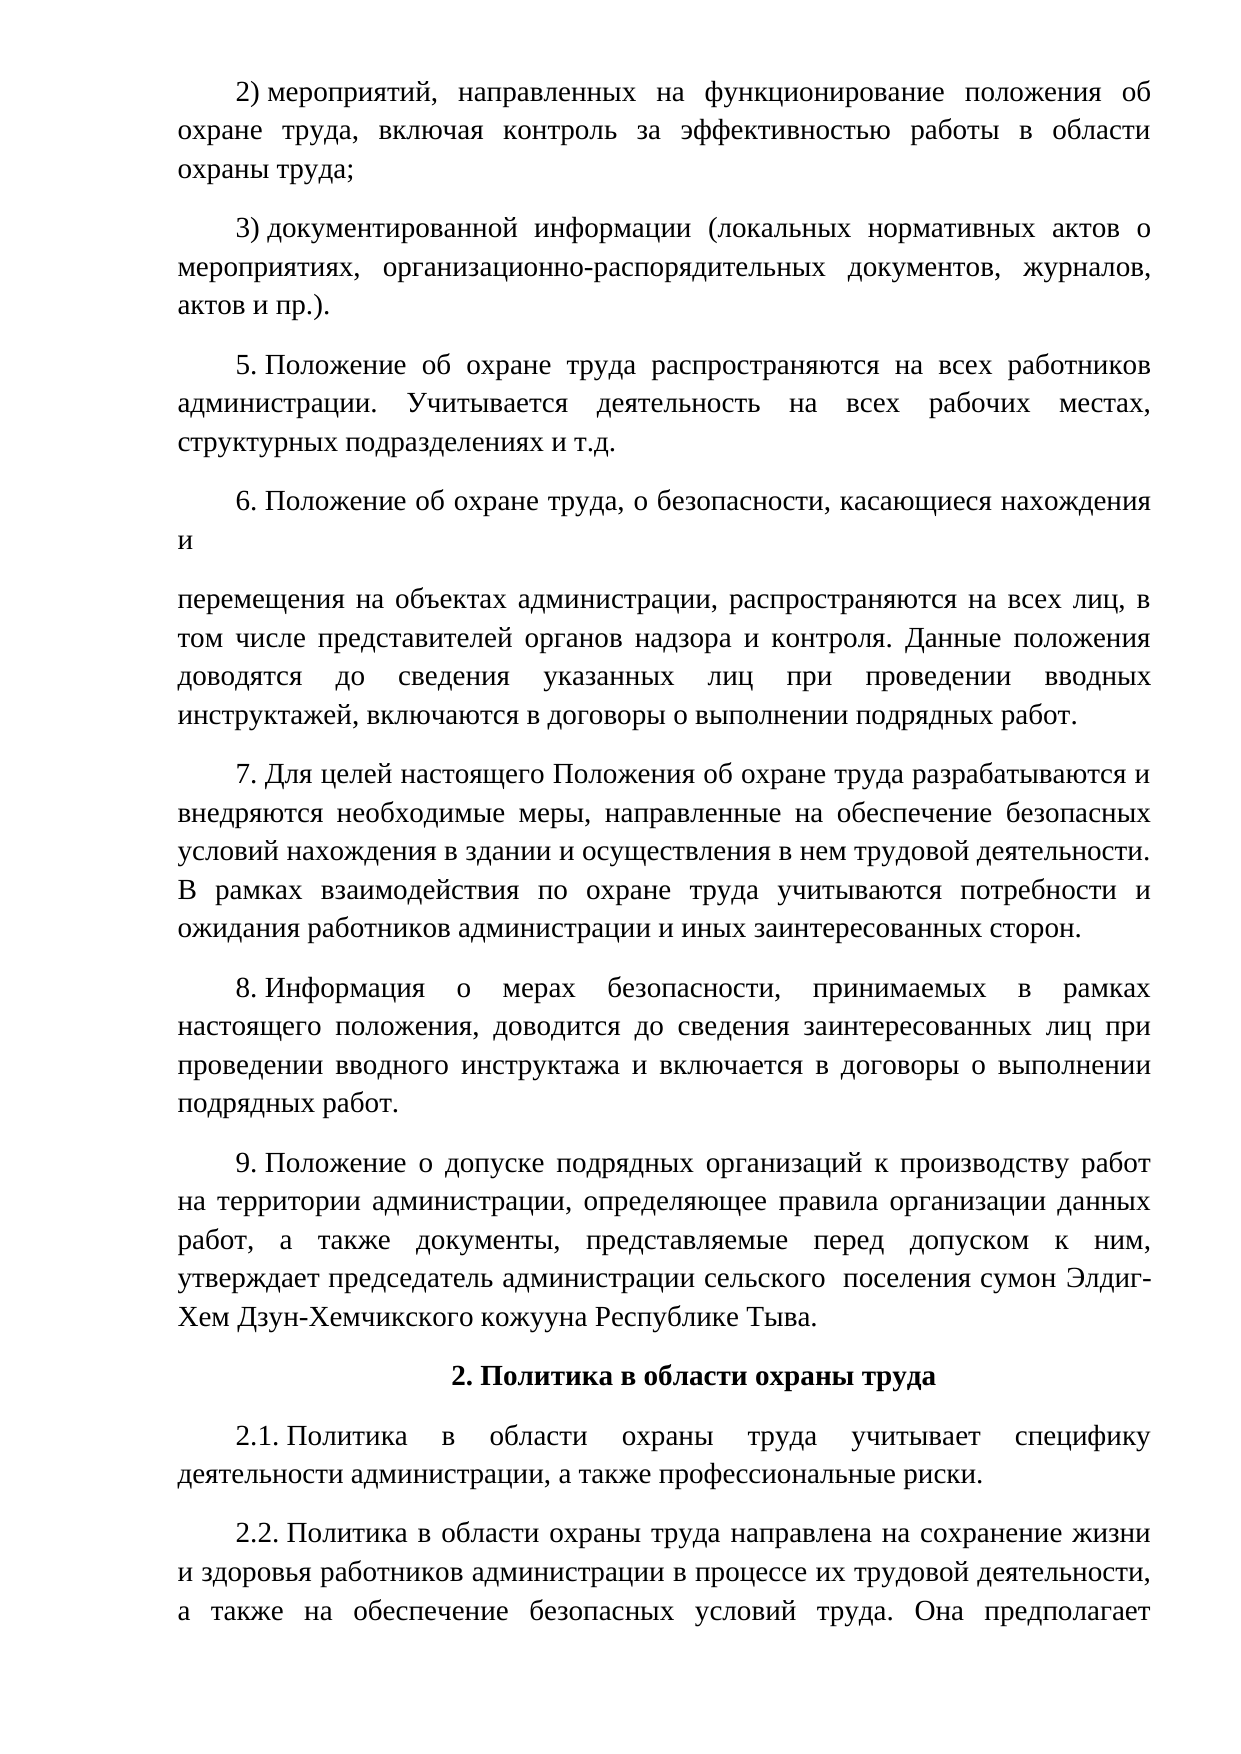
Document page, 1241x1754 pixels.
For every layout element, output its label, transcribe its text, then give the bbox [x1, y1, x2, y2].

text 7. Для целей настоящего Положения об охране труда разрабатываются и внедряются необходимые меры, направленные на обеспечение безопасных условий нахождения в здании и осуществления в нем трудовой деятельности. В рамках взаимодействия по охране труда учитываются потребности и ожидания работников администрации и иных заинтересованных сторон. [177, 756, 1152, 944]
text 2. Политика в области охраны труда [177, 1358, 1152, 1392]
text 5. Положение об охране труда распространяются на всех работников администрации. Учитывается деятельность на всех рабочих местах, структурных подразделениях и т.д. [177, 347, 1152, 457]
text 6. Положение об охране труда, о безопасности, касающиеся нахождения и [177, 483, 1152, 555]
text 2) мероприятий, направленных на функционирование положения об охране труда, включая контроль за эффективностью работы в области охраны труда; [177, 74, 1152, 184]
text перемещения на объектах администрации, распространяются на всех лиц, в том числе представителей органов надзора и контроля. Данные положения доводятся до сведения указанных лиц при проведении вводных инструктажей, включаются в договоры о выполнении подрядных работ. [177, 581, 1152, 730]
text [177, 1516, 1152, 1626]
text 2.1. Политика в области охраны труда учитывает специфику деятельности администрации, а также профессиональные риски. [177, 1418, 1152, 1490]
text 8. Информация о мерах безопасности, принимаемых в рамках настоящего положения, доводится до сведения заинтересованных лиц при проведении вводного инструктажа и включается в договоры о выполнении подрядных работ. [177, 970, 1152, 1119]
text 9. Положение о допуске подрядных организаций к производству работ на территории администрации, определяющее правила организации данных работ, а также документы, представляемые перед допуском к ним, утверждает председатель администрации сельского поселения сумон Элдиг-Хем Дзун-Хемчикского кожууна Республике Тыва. [177, 1145, 1152, 1332]
text 3) документированной информации (локальных нормативных актов о мероприятиях, организационно-распорядительных документов, журналов, актов и пр.). [177, 210, 1152, 321]
